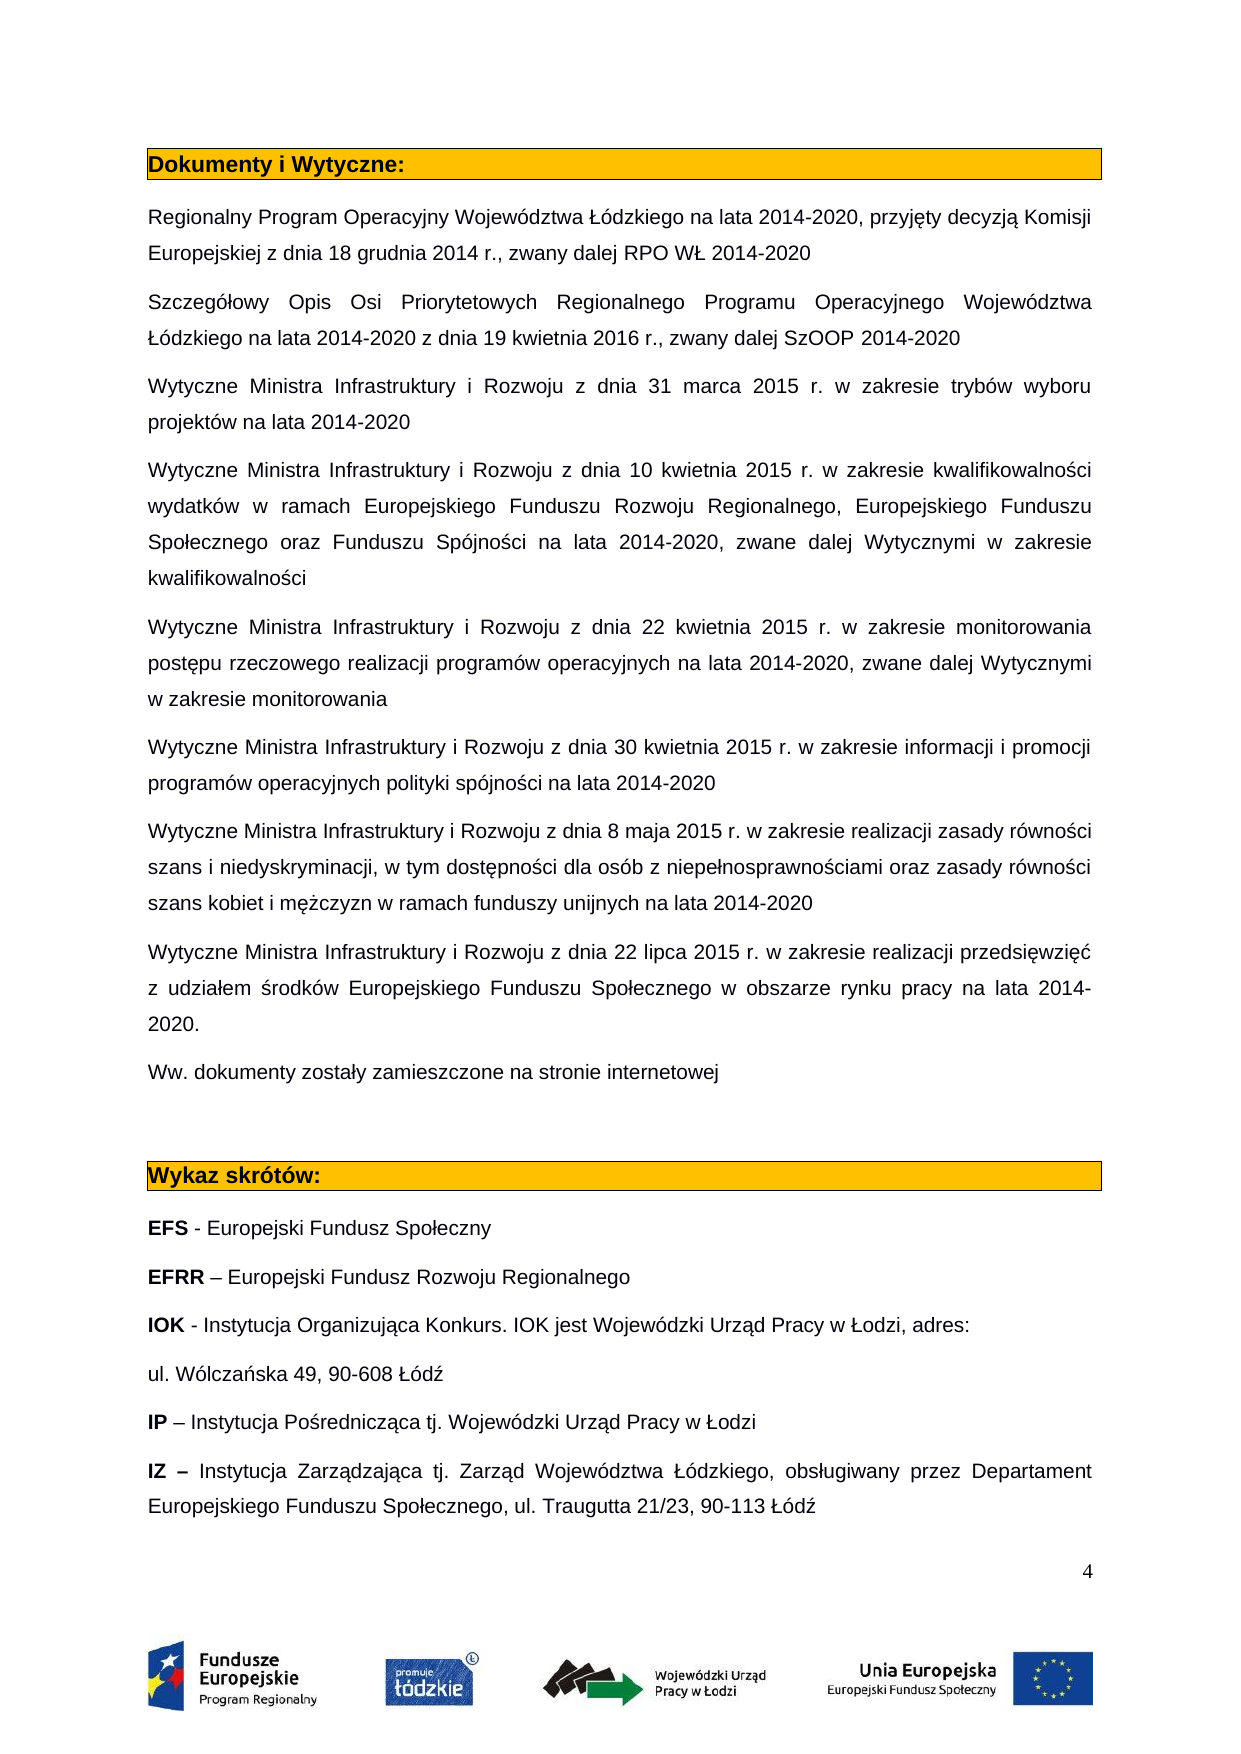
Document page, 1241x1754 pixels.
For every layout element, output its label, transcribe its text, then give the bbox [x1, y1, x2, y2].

text Wytyczne Ministra Infrastruktury i Rozwoju z dnia 10 kwietnia 2015 r. w zakresie kwalifikowalności wydatków w ramach Europejskiego Funduszu Rozwoju Regionalnego, Europejskiego Funduszu Społecznego oraz Funduszu Spójności na lata 2014-2020, zwane dalej Wytycznymi w zakresie kwalifikowalności [148, 458, 1093, 590]
text ul. Wólczańska 49, 90-608 Łódź [148, 1362, 1093, 1386]
text Wytyczne Ministra Infrastruktury i Rozwoju z dnia 8 maja 2015 r. w zakresie realizacji zasady równości szans i niedyskryminacji, w tym dostępności dla osób z niepełnosprawnościami oraz zasady równości szans kobiet i mężczyzn w ramach funduszy unijnych na lata 2014-2020 [148, 819, 1093, 915]
text EFRR – Europejski Fundusz Rozwoju Regionalnego [148, 1265, 1093, 1289]
picture [147, 1634, 1093, 1711]
text Wytyczne Ministra Infrastruktury i Rozwoju z dnia 31 marca 2015 r. w zakresie trybów wyboru projektów na lata 2014-2020 [148, 374, 1093, 434]
text Wytyczne Ministra Infrastruktury i Rozwoju z dnia 30 kwietnia 2015 r. w zakresie informacji i promocji programów operacyjnych polityki spójności na lata 2014-2020 [148, 735, 1093, 795]
subtitle Wykaz skrótów: [148, 1162, 1101, 1190]
text EFS - Europejski Fundusz Społeczny [148, 1216, 1093, 1240]
text Wytyczne Ministra Infrastruktury i Rozwoju z dnia 22 kwietnia 2015 r. w zakresie monitorowania postępu rzeczowego realizacji programów operacyjnych na lata 2014-2020, zwane dalej Wytycznymi w zakresie monitorowania [148, 614, 1093, 710]
text Ww. dokumenty zostały zamieszczone na stronie internetowej http://wuplodz.praca.gov.pl/web/rpo-wl/zapoznaj-sie-z-prawem-i-dokumentami [148, 1060, 1093, 1084]
text IZ – Instytucja Zarządzająca tj. Zarząd Województwa Łódzkiego, obsługiwany przez Departament Europejskiego Funduszu Społecznego, ul. Traugutta 21/23, 90-113 Łódź [148, 1458, 1093, 1518]
text Wytyczne Ministra Infrastruktury i Rozwoju z dnia 22 lipca 2015 r. w zakresie realizacji przedsięwzięć z udziałem środków Europejskiego Funduszu Społecznego w obszarze rynku pracy na lata 2014-2020. [148, 939, 1093, 1035]
text Regionalny Program Operacyjny Województwa Łódzkiego na lata 2014-2020, przyjęty decyzją Komisji Europejskiej z dnia 18 grudnia 2014 r., zwany dalej RPO WŁ 2014-2020 [148, 205, 1093, 265]
subtitle Dokumenty i Wytyczne: [148, 149, 1101, 179]
text IP – Instytucja Pośrednicząca tj. Wojewódzki Urząd Pracy w Łodzi [148, 1410, 1093, 1434]
text Szczegółowy Opis Osi Priorytetowych Regionalnego Programu Operacyjnego Województwa Łódzkiego na lata 2014-2020 z dnia 19 kwietnia 2016 r., zwany dalej SzOOP 2014-2020 [148, 289, 1093, 349]
text IOK - Instytucja Organizująca Konkurs. IOK jest Wojewódzki Urząd Pracy w Łodzi, adres: [148, 1313, 1093, 1337]
